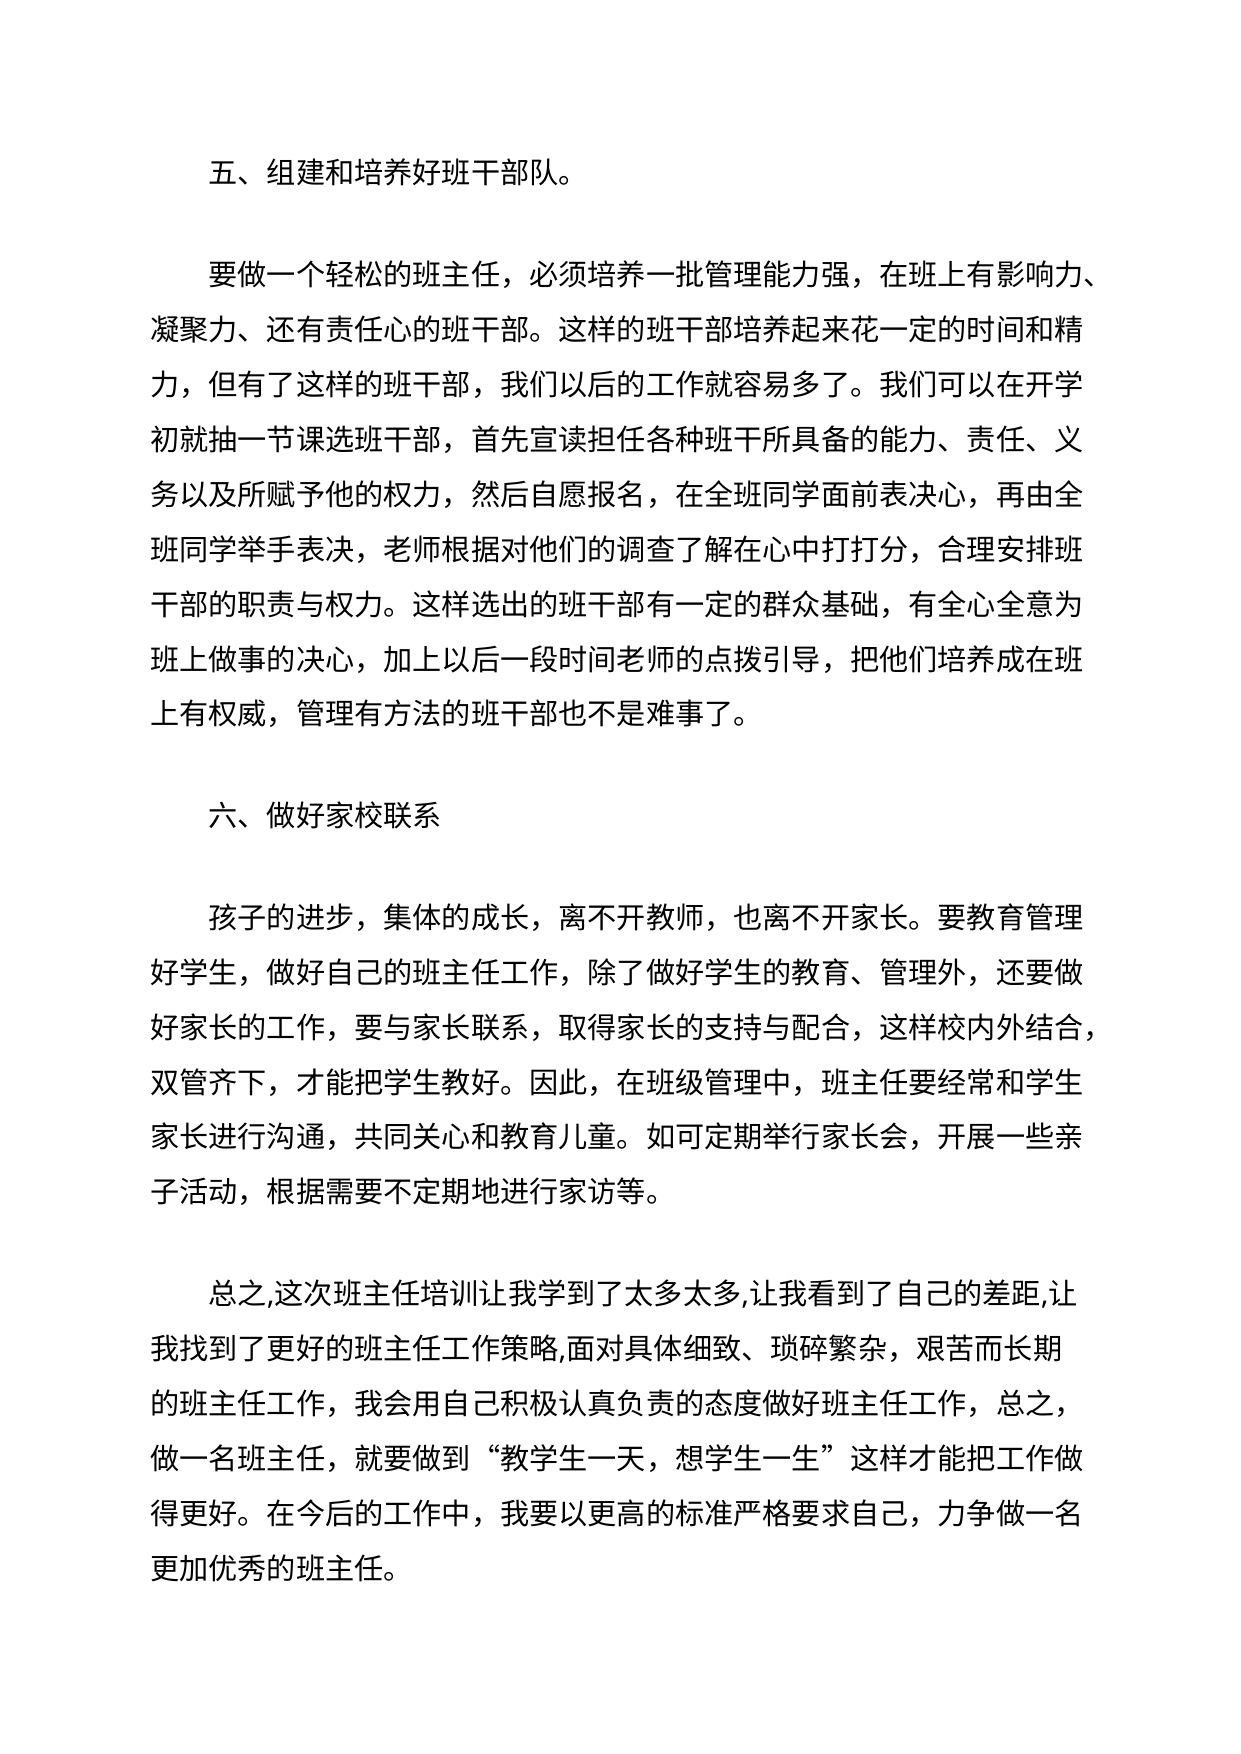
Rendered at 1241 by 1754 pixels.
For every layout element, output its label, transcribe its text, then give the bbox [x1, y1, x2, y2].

text 总之,这次班主任培训让我学到了太多太多,让我看到了自己的差距,让我找到了更好的班主任工作策略,面对具体细致、琐碎繁杂，艰苦而长期的班主任工作，我会用自己积极认真负责的态度做好班主任工作，总之，做一名班主任，就要做到“教学生一天，想学生一生”这样才能把工作做得更好。在今后的工作中，我要以更高的标准严格要求自己，力争做一名更加优秀的班主任。 [150, 1271, 1090, 1588]
text 孩子的进步，集体的成长，离不开教师，也离不开家长。要教育管理好学生，做好自己的班主任工作，除了做好学生的教育、管理外，还要做好家长的工作，要与家长联系，取得家长的支持与配合，这样校内外结合，双管齐下，才能把学生教好。因此，在班级管理中，班主任要经常和学生家长进行沟通，共同关心和教育儿童。如可定期举行家长会，开展一些亲子活动，根据需要不定期地进行家访等。 [150, 894, 1090, 1211]
text 要做一个轻松的班主任，必须培养一批管理能力强，在班上有影响力、凝聚力、还有责任心的班干部。这样的班干部培养起来花一定的时间和精力，但有了这样的班干部，我们以后的工作就容易多了。我们可以在开学初就抽一节课选班干部，首先宣读担任各种班干所具备的能力、责任、义务以及所赋予他的权力，然后自愿报名，在全班同学面前表决心，再由全班同学举手表决，老师根据对他们的调查了解在心中打打分，合理安排班干部的职责与权力。这样选出的班干部有一定的群众基础，有全心全意为班上做事的决心，加上以后一段时间老师的点拨引导，把他们培养成在班上有权威，管理有方法的班干部也不是难事了。 [150, 252, 1090, 733]
text 五、组建和培养好班干部队。 [150, 150, 1090, 192]
text 六、做好家校联系 [150, 793, 1090, 835]
